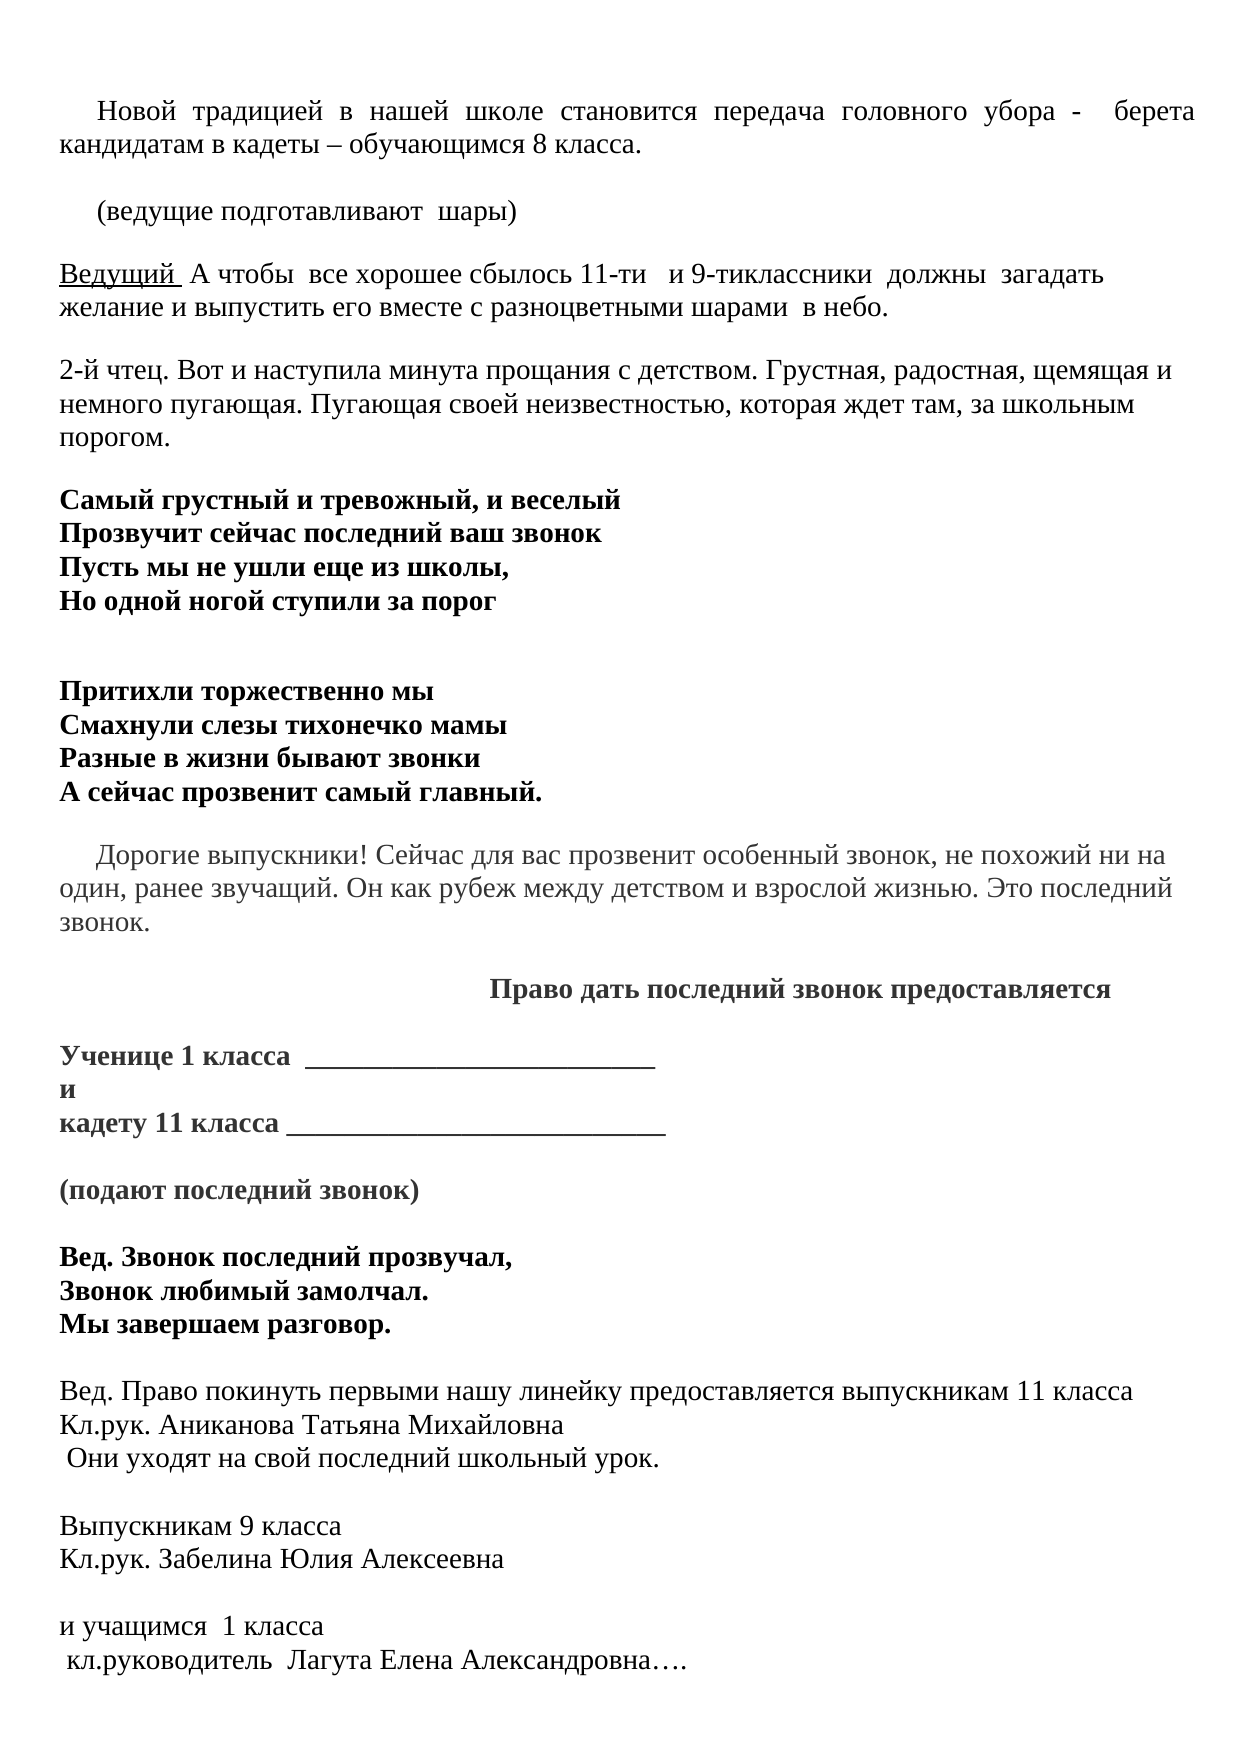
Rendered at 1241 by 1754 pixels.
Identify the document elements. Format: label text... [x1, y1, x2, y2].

text Ученице 1 класса ________________________ [59, 1038, 1196, 1072]
text Самый грустный и тревожный, и веселый Прозвучит сейчас последний ваш звонок Пусть мы не ушли еще из школы, Но одной ногой ступили за порог [59, 482, 1196, 644]
text Выпускникам 9 класса [59, 1508, 1196, 1541]
text Кл.рук. Забелина Юлия Алексеевна [59, 1541, 1196, 1575]
text Ведущий А чтобы все хорошее сбылось 11-ти и 9-тиклассники должны загадать желание и выпустить его вместе с разноцветными шарами в небо. [59, 256, 1196, 323]
text Право дать последний звонок предоставляется [59, 937, 1196, 1004]
text Вед. Звонок последний прозвучал, Звонок любимый замолчал. Мы завершаем разговор. [59, 1239, 1196, 1340]
text и учащимся 1 класса [59, 1608, 1196, 1642]
text кл.руководитель Лагута Елена Александровна…. [59, 1642, 1196, 1675]
text 2-й чтец. Вот и наступила минута прощания с детством. Грустная, радостная, щемящая и немного пугающая. Пугающая своей неизвестностью, которая ждет там, за школьным порогом. [59, 352, 1196, 453]
text и [59, 1072, 1196, 1105]
text Дорогие выпускники! Сейчас для вас прозвенит особенный звонок, не похожий ни на один, ранее звучащий. Он как рубеж между детством и взрослой жизнью. Это последний звонок. [59, 837, 1196, 937]
text (подают последний звонок) [59, 1172, 1196, 1206]
text Притихли торжественно мы Смахнули слезы тихонечко мамы Разные в жизни бывают звонки А сейчас прозвенит самый главный. [59, 673, 1196, 808]
text Новой традицией в нашей школе становится передача головного убора - берета кандидатам в кадеты – обучающимся 8 класса. [59, 93, 1196, 160]
text Они уходят на свой последний школьный урок. [59, 1441, 1196, 1474]
text кадету 11 класса __________________________ [59, 1105, 1196, 1139]
text Вед. Право покинуть первыми нашу линейку предоставляется выпускникам 11 класса Кл.рук. Аниканова Татьяна Михайловна [59, 1373, 1196, 1441]
text (ведущие подготавливают шары) [59, 193, 1196, 227]
